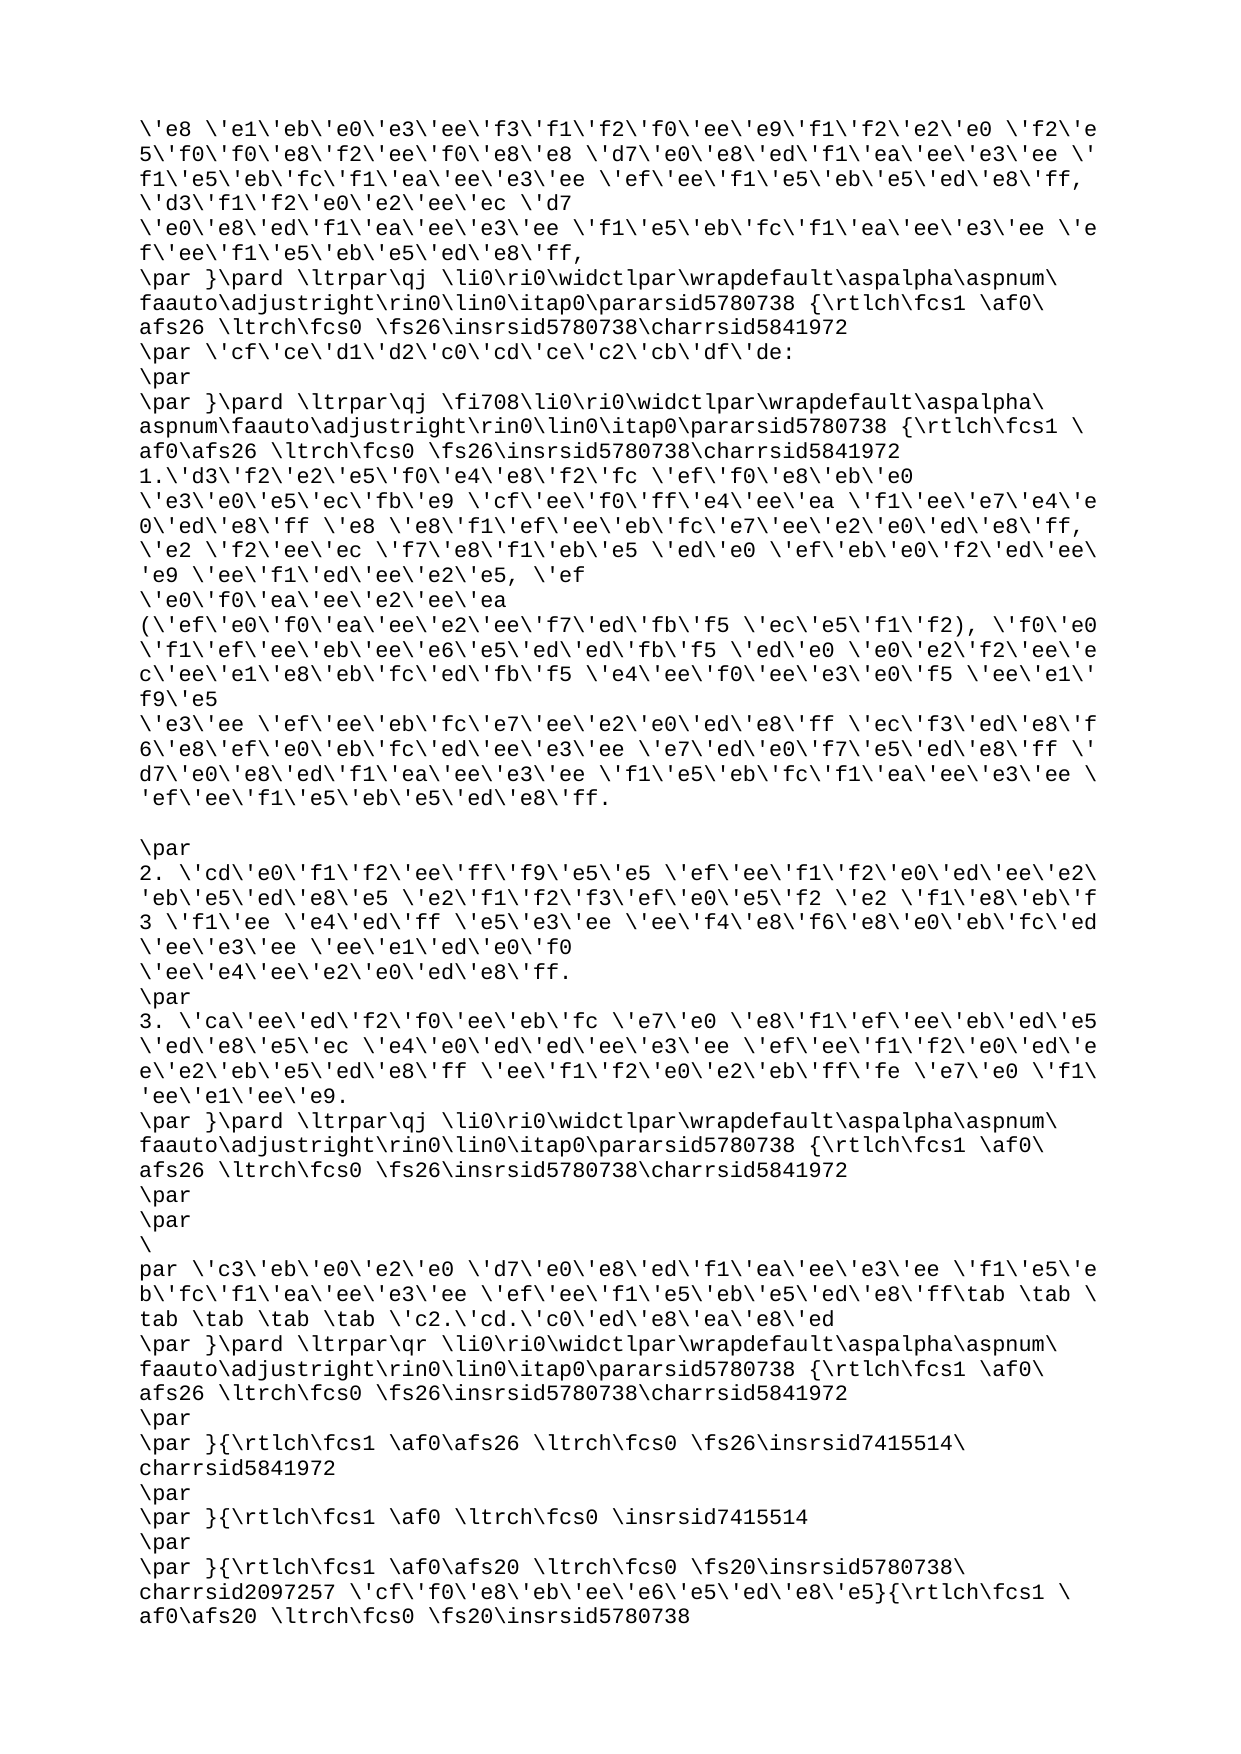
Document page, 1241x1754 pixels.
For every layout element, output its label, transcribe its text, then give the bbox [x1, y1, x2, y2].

text \par [139, 1482, 1101, 1506]
text \'e0\'f0\'ea\'ee\'e2\'ee\'ea (\'ef\'e0\'f0\'ea\'ee\'e2\'ee\'f7\'ed\'fb\'f5 \'ec\'e5\'f1\'f2), \'f0\'e0\'f1\'ef\'ee\'eb\'ee\'e6\'e5\'ed\'ed\'fb\'f5 \'ed\'e0 \'e0\'e2\'f2\'ee\'ec\'ee\'e1\'e8\'eb\'fc\'ed\'fb\'f5 \'e4\'ee\'f0\'ee\'e3\'e0\'f5 \'ee\'e1\'f9\'e5 [139, 589, 1101, 713]
text \par }\pard \ltrpar\qr \li0\ri0\widctlpar\wrapdefault\aspalpha\aspnum\faauto\adjustright\rin0\lin0\itap0\pararsid5780738 {\rtlch\fcs1 \af0\afs26 \ltrch\fcs0 \fs26\insrsid5780738\charrsid5841972 [139, 1333, 1101, 1407]
text \'e3\'e0\'e5\'ec\'fb\'e9 \'cf\'ee\'f0\'ff\'e4\'ee\'ea \'f1\'ee\'e7\'e4\'e0\'ed\'e8\'ff \'e8 \'e8\'f1\'ef\'ee\'eb\'fc\'e7\'ee\'e2\'e0\'ed\'e8\'ff, \'e2 \'f2\'ee\'ec \'f7\'e8\'f1\'eb\'e5 \'ed\'e0 \'ef\'eb\'e0\'f2\'ed\'ee\'e9 \'ee\'f1\'ed\'ee\'e2\'e5, \'ef [139, 490, 1101, 589]
text \par }{\rtlch\fcs1 \af0 \ltrch\fcs0 \insrsid7415514 [139, 1506, 1101, 1531]
text \par [139, 366, 1101, 391]
text \par [139, 1184, 1101, 1209]
text \'e8 \'e1\'eb\'e0\'e3\'ee\'f3\'f1\'f2\'f0\'ee\'e9\'f1\'f2\'e2\'e0 \'f2\'e5\'f0\'f0\'e8\'f2\'ee\'f0\'e8\'e8 \'d7\'e0\'e8\'ed\'f1\'ea\'ee\'e3\'ee \'f1\'e5\'eb\'fc\'f1\'ea\'ee\'e3\'ee \'ef\'ee\'f1\'e5\'eb\'e5\'ed\'e8\'ff, \'d3\'f1\'f2\'e0\'e2\'ee\'ec \'d7 [139, 118, 1101, 217]
text \par }\pard \ltrpar\qj \li0\ri0\widctlpar\wrapdefault\aspalpha\aspnum\faauto\adjustright\rin0\lin0\itap0\pararsid5780738 {\rtlch\fcs1 \af0\afs26 \ltrch\fcs0 \fs26\insrsid5780738\charrsid5841972 [139, 267, 1101, 341]
text \par 3. \'ca\'ee\'ed\'f2\'f0\'ee\'eb\'fc \'e7\'e0 \'e8\'f1\'ef\'ee\'eb\'ed\'e5\'ed\'e8\'e5\'ec \'e4\'e0\'ed\'ed\'ee\'e3\'ee \'ef\'ee\'f1\'f2\'e0\'ed\'ee\'e2\'eb\'e5\'ed\'e8\'ff \'ee\'f1\'f2\'e0\'e2\'eb\'ff\'fe \'e7\'e0 \'f1\'ee\'e1\'ee\'e9. [139, 986, 1101, 1110]
text \par [139, 1407, 1101, 1432]
text \par }{\rtlch\fcs1 \af0\afs26 \ltrch\fcs0 \fs26\insrsid7415514\charrsid5841972 [139, 1432, 1101, 1482]
text \par \'c3\'eb\'e0\'e2\'e0 \'d7\'e0\'e8\'ed\'f1\'ea\'ee\'e3\'ee \'f1\'e5\'eb\'fc\'f1\'ea\'ee\'e3\'ee \'ef\'ee\'f1\'e5\'eb\'e5\'ed\'e8\'ff\tab \tab \tab \tab \tab \tab \'c2.\'cd.\'c0\'ed\'e8\'ea\'e8\'ed [139, 1234, 1101, 1333]
text \'ee\'e4\'ee\'e2\'e0\'ed\'e8\'ff. [139, 961, 1101, 986]
text \par \'cf\'ce\'d1\'d2\'c0\'cd\'ce\'c2\'cb\'df\'de: [139, 341, 1101, 366]
text \'e3\'ee \'ef\'ee\'eb\'fc\'e7\'ee\'e2\'e0\'ed\'e8\'ff \'ec\'f3\'ed\'e8\'f6\'e8\'ef\'e0\'eb\'fc\'ed\'ee\'e3\'ee \'e7\'ed\'e0\'f7\'e5\'ed\'e8\'ff \'d7\'e0\'e8\'ed\'f1\'ea\'ee\'e3\'ee \'f1\'e5\'eb\'fc\'f1\'ea\'ee\'e3\'ee \'ef\'ee\'f1\'e5\'eb\'e5\'ed\'e8\'ff. [139, 713, 1101, 812]
text \par }\pard \ltrpar\qj \fi708\li0\ri0\widctlpar\wrapdefault\aspalpha\aspnum\faauto\adjustright\rin0\lin0\itap0\pararsid5780738 {\rtlch\fcs1 \af0\afs26 \ltrch\fcs0 \fs26\insrsid5780738\charrsid5841972 1.\'d3\'f2\'e2\'e5\'f0\'e4\'e8\'f2\'fc \'ef\'f0\'e8\'eb\'e0 [139, 391, 1101, 490]
text \'e0\'e8\'ed\'f1\'ea\'ee\'e3\'ee \'f1\'e5\'eb\'fc\'f1\'ea\'ee\'e3\'ee \'ef\'ee\'f1\'e5\'eb\'e5\'ed\'e8\'ff, [139, 217, 1101, 267]
text \par [139, 1209, 1101, 1234]
text \par 2. \'cd\'e0\'f1\'f2\'ee\'ff\'f9\'e5\'e5 \'ef\'ee\'f1\'f2\'e0\'ed\'ee\'e2\'eb\'e5\'ed\'e8\'e5 \'e2\'f1\'f2\'f3\'ef\'e0\'e5\'f2 \'e2 \'f1\'e8\'eb\'f3 \'f1\'ee \'e4\'ed\'ff \'e5\'e3\'ee \'ee\'f4\'e8\'f6\'e8\'e0\'eb\'fc\'ed\'ee\'e3\'ee \'ee\'e1\'ed\'e0\'f0 [139, 837, 1101, 961]
text \par }\pard \ltrpar\qj \li0\ri0\widctlpar\wrapdefault\aspalpha\aspnum\faauto\adjustright\rin0\lin0\itap0\pararsid5780738 {\rtlch\fcs1 \af0\afs26 \ltrch\fcs0 \fs26\insrsid5780738\charrsid5841972 [139, 1110, 1101, 1184]
text \par }{\rtlch\fcs1 \af0\afs20 \ltrch\fcs0 \fs20\insrsid5780738\charrsid2097257 \'cf\'f0\'e8\'eb\'ee\'e6\'e5\'ed\'e8\'e5}{\rtlch\fcs1 \af0\afs20 \ltrch\fcs0 \fs20\insrsid5780738 [139, 1556, 1101, 1630]
text \par [139, 1531, 1101, 1556]
